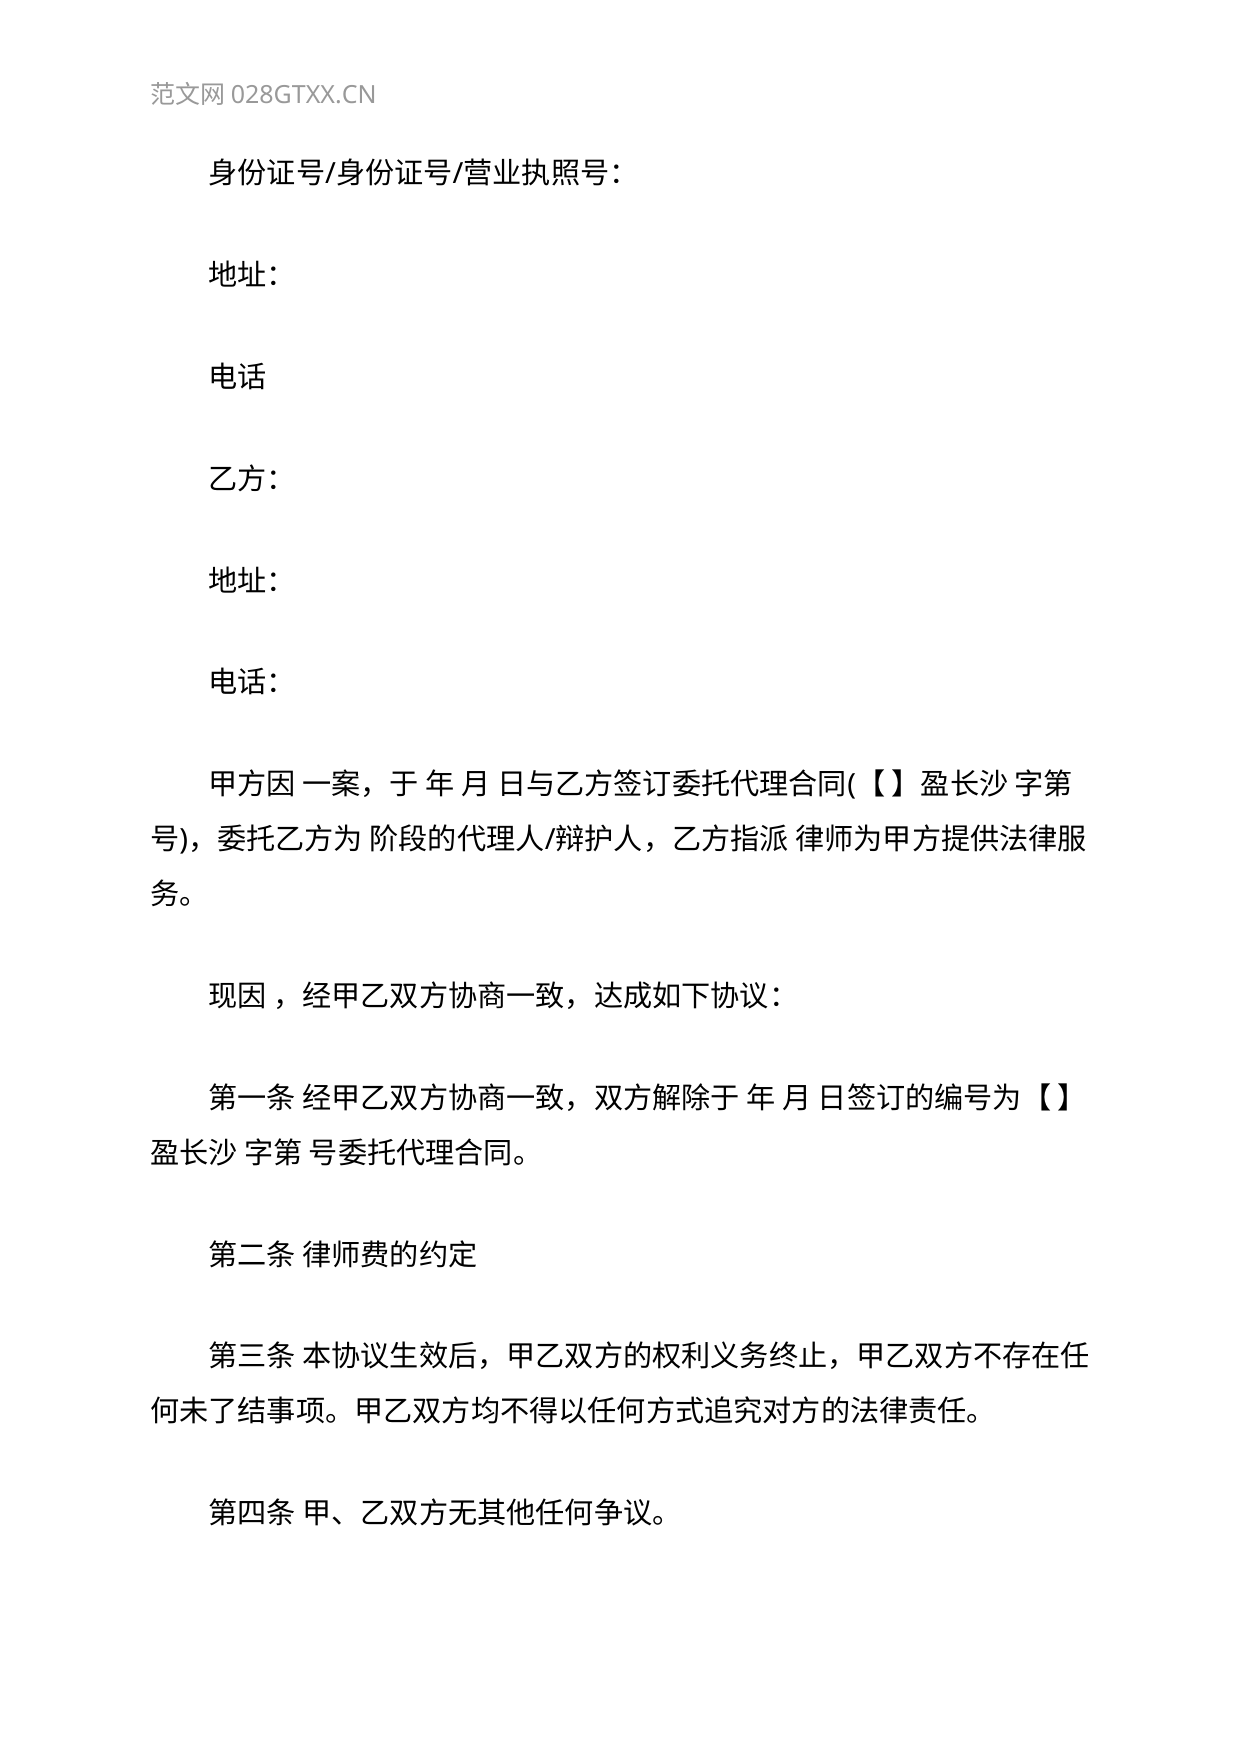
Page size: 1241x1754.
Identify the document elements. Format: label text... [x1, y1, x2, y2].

text 电话： [150, 659, 1090, 701]
text 身份证号/身份证号/营业执照号： [150, 150, 1090, 192]
text 甲方因 一案，于 年 月 日与乙方签订委托代理合同(【 】盈长沙 字第 号)，委托乙方为 阶段的代理人/辩护人，乙方指派 律师为甲方提供法律服务。 [150, 761, 1090, 913]
text 第二条 律师费的约定 [150, 1231, 1090, 1273]
text 现因 ，经甲乙双方协商一致，达成如下协议： [150, 973, 1090, 1015]
text 第一条 经甲乙双方协商一致，双方解除于 年 月 日签订的编号为【 】盈长沙 字第 号委托代理合同。 [150, 1074, 1090, 1172]
text 乙方： [150, 456, 1090, 498]
text 地址： [150, 557, 1090, 599]
text 第四条 甲、乙双方无其他任何争议。 [150, 1489, 1090, 1532]
text 第三条 本协议生效后，甲乙双方的权利义务终止，甲乙双方不存在任何未了结事项。甲乙双方均不得以任何方式追究对方的法律责任。 [150, 1333, 1090, 1430]
text 地址： [150, 252, 1090, 294]
text 电话 [150, 354, 1090, 396]
